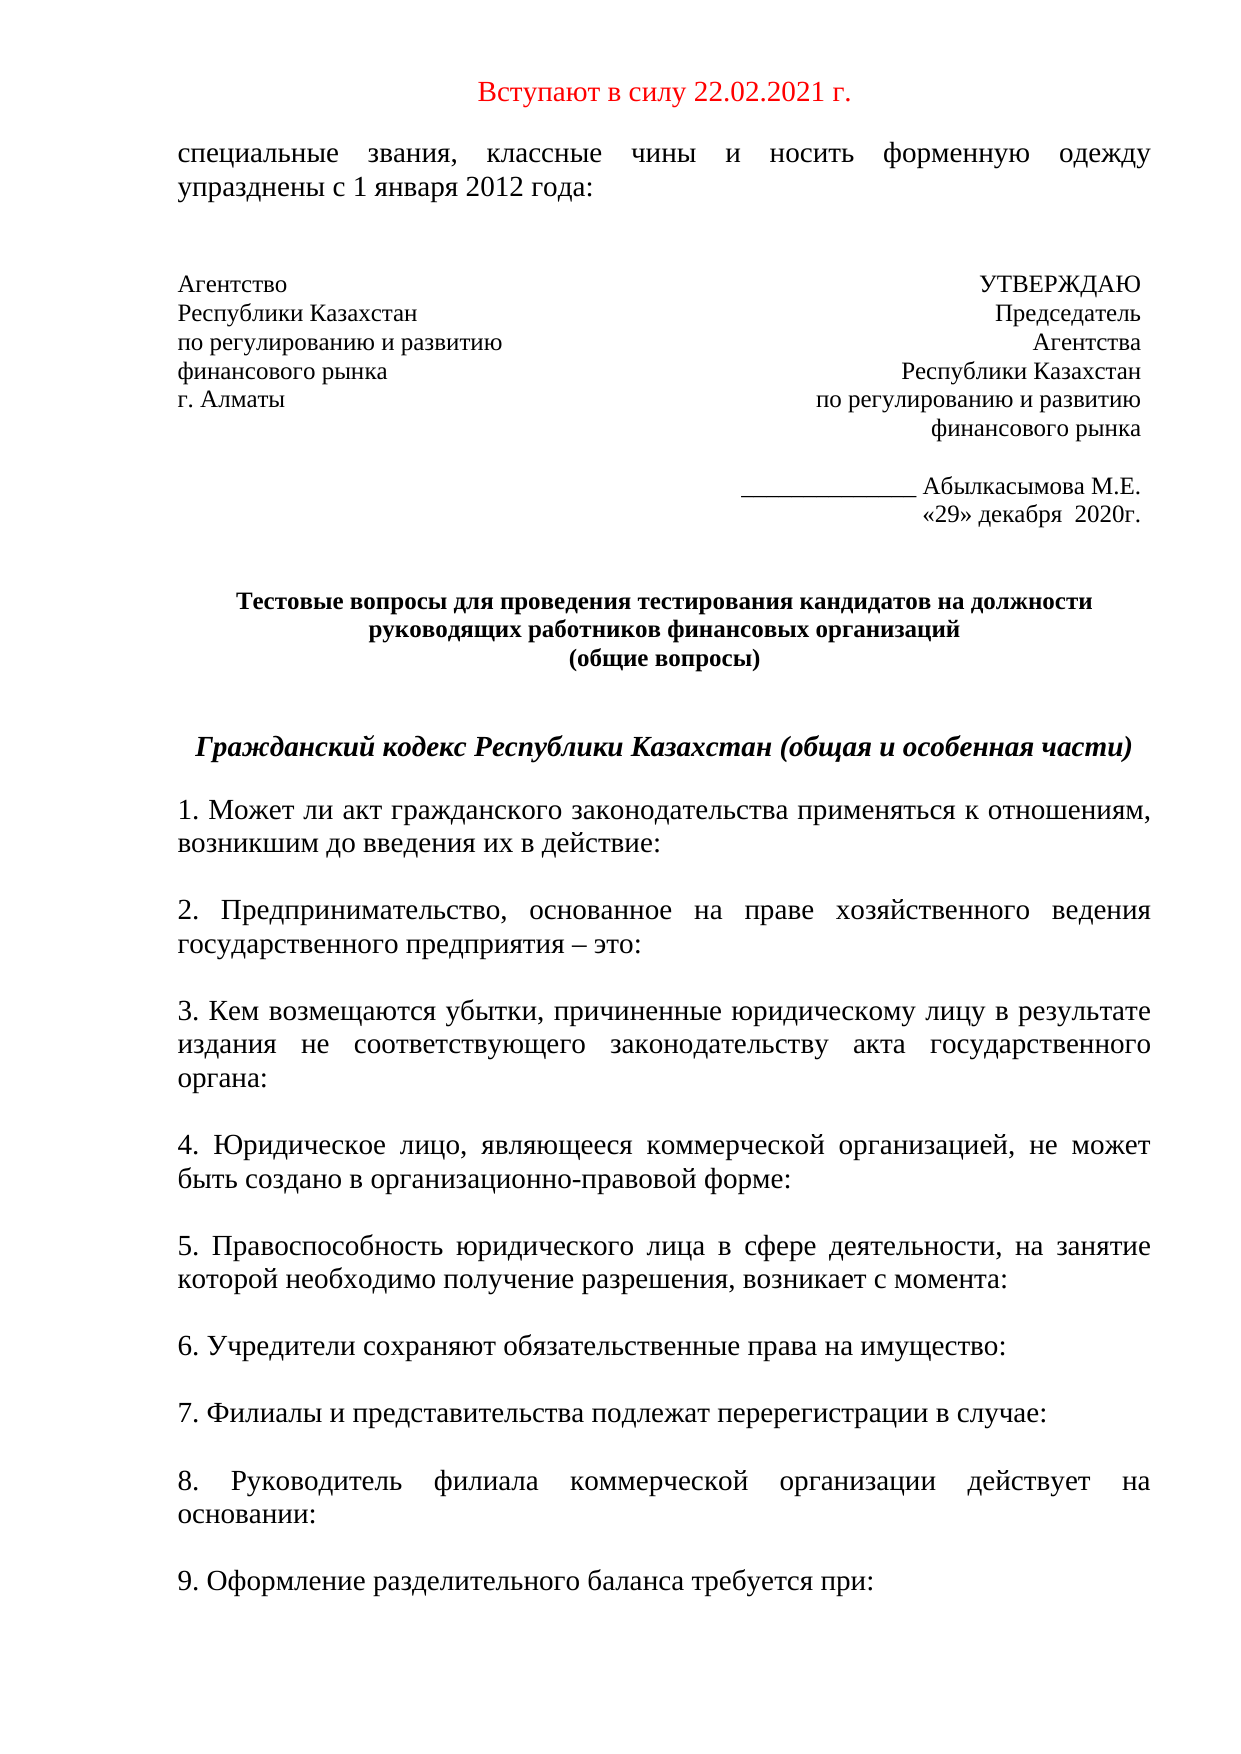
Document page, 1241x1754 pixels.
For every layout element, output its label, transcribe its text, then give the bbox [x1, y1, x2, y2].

text 6. Учредители сохраняют обязательственные права на имущество: [177, 1328, 1152, 1362]
text Гражданский кодекс Республики Казахстан (общая и особенная части) [177, 729, 1152, 763]
text 8. Руководитель филиала коммерческой организации действует на основании: [177, 1463, 1152, 1530]
text 3. Кем возмещаются убытки, причиненные юридическому лицу в результате издания не соответствующего законодательству акта государственного органа: [177, 993, 1152, 1094]
text Тестовые вопросы для проведения тестирования кандидатов на должности руководящих работников финансовых организаций [177, 586, 1152, 643]
table_header Агентство Республики Казахстан по регулированию и развитию финансового рынка г. Алматы [166, 270, 641, 557]
text 1. Может ли акт гражданского законодательства применяться к отношениям, возникшим до введения их в действие: [177, 792, 1152, 859]
text 5. Правоспособность юридического лица в сфере деятельности, на занятие которой необходимо получение разрешения, возникает с момента: [177, 1228, 1152, 1295]
text (общие вопросы) [177, 643, 1152, 672]
table_header УТВЕРЖДАЮ Председатель Агентства Республики Казахстан по регулированию и развитию финансового рынка ______________ Абылкасымова М.Е. «29» декабря 2020г. [641, 270, 1152, 557]
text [177, 135, 1152, 202]
text 9. Оформление разделительного баланса требуется при: [177, 1563, 1152, 1597]
text 2. Предпринимательство, основанное на праве хозяйственного ведения государственного предприятия – это: [177, 892, 1152, 959]
text 4. Юридическое лицо, являющееся коммерческой организацией, не может быть создано в организационно-правовой форме: [177, 1127, 1152, 1194]
text 7. Филиалы и представительства подлежат перерегистрации в случае: [177, 1396, 1152, 1429]
